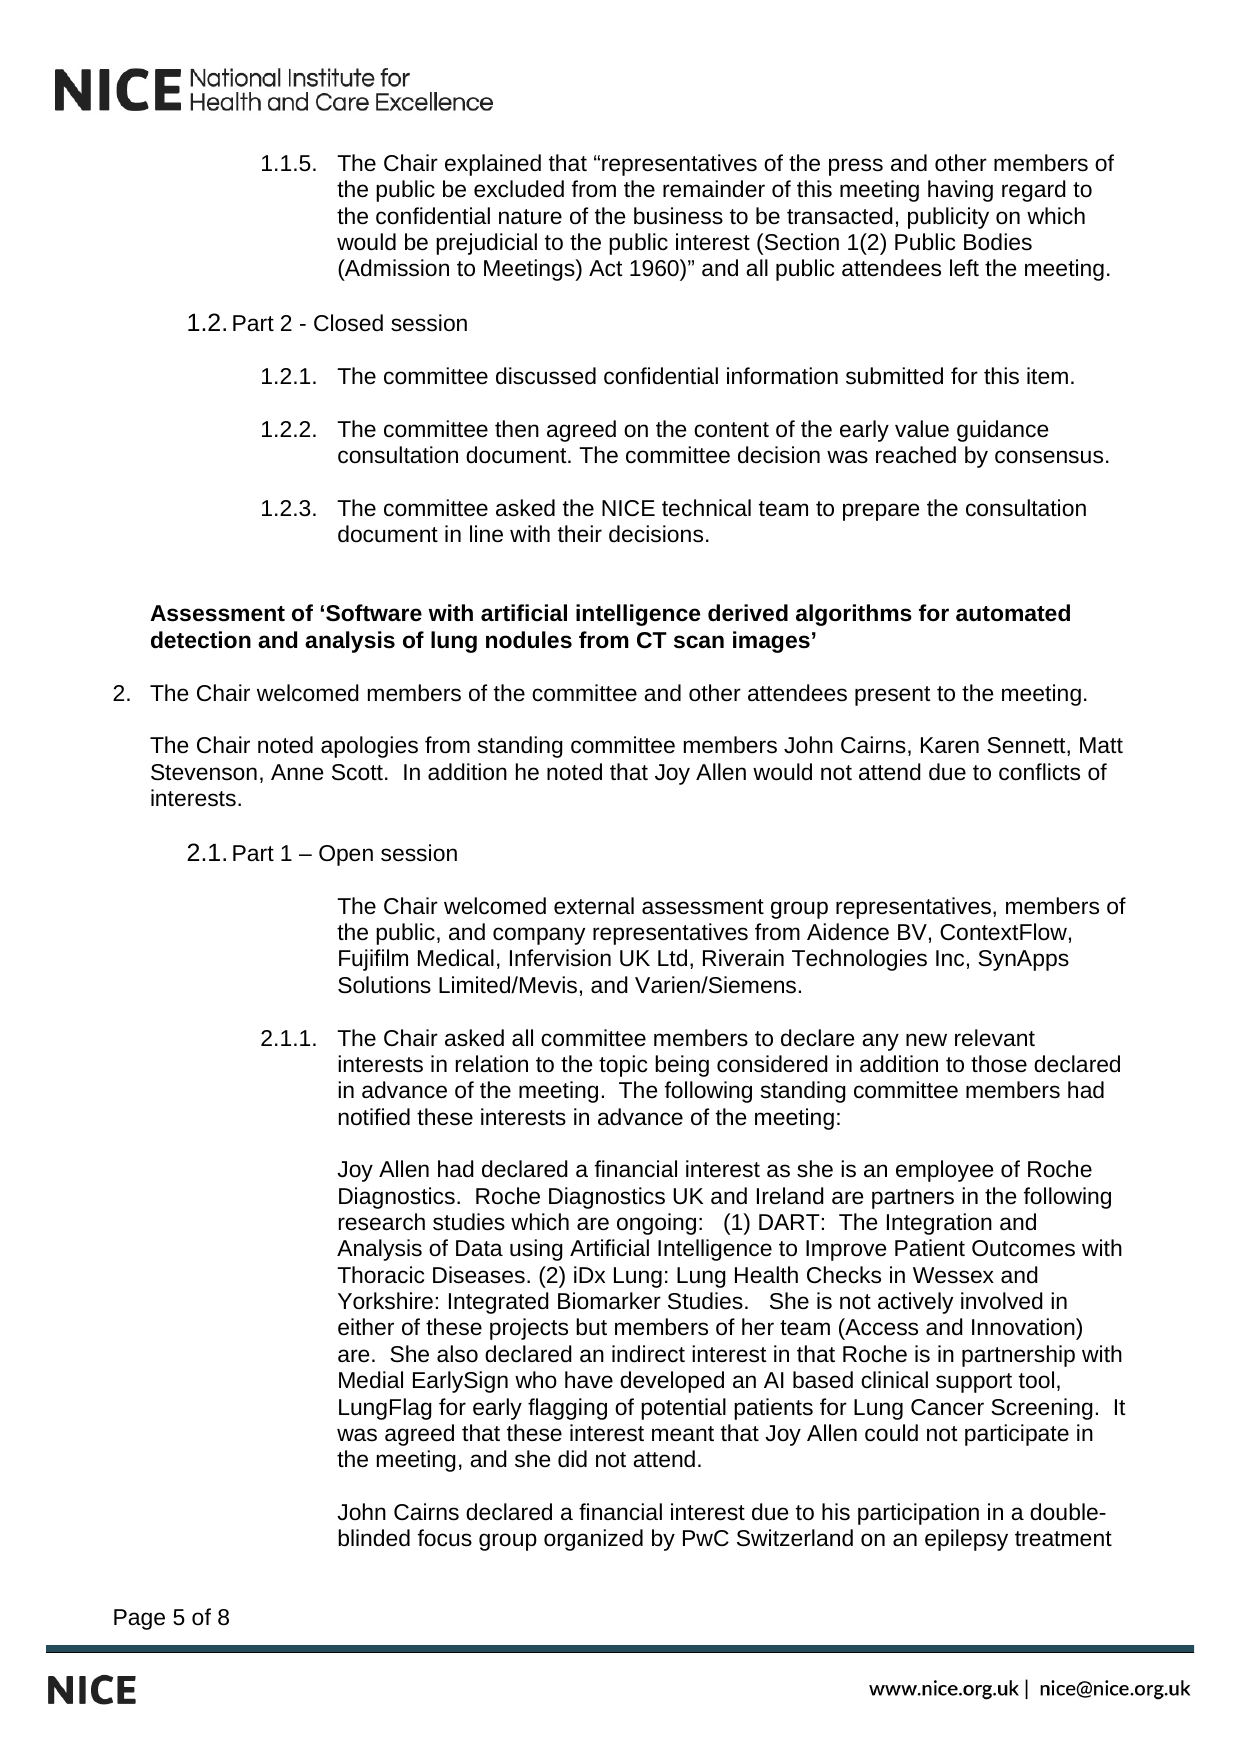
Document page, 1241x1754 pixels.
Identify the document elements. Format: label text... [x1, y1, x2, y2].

subtitle The Chair welcomed members of the committee and other attendees present to the meeting. [112, 679, 1128, 706]
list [337, 1499, 1128, 1552]
list The committee asked the NICE technical team to prepare the consultation document in line with their decisions. [260, 495, 1128, 548]
list Joy Allen had declared a financial interest as she is an employee of Roche Diagnostics. Roche Diagnostics UK and Ireland are partners in the following research studies which are ongoing: (1) DART: The Integration and Analysis of Data using Artificial Intelligence to Improve Patient Outcomes with Thoracic Diseases. (2) iDx Lung: Lung Health Checks in Wessex and Yorkshire: Integrated Biomarker Studies. She is not actively involved in either of these projects but members of her team (Access and Innovation) are. She also declared an indirect interest in that Roche is in partnership with Medial EarlySign who have developed an AI based clinical support tool, LungFlag for early flagging of potential patients for Lung Cancer Screening. It was agreed that these interest meant that Joy Allen could not participate in the meeting, and she did not attend. [337, 1156, 1128, 1472]
list Part 2 - Closed session [186, 308, 1128, 337]
list The Chair welcomed external assessment group representatives, members of the public, and company representatives from Aidence BV, ContextFlow, Fujifilm Medical, Infervision UK Ltd, Riverain Technologies Inc, SynApps Solutions Limited/Mevis, and Varien/Siemens. [337, 893, 1128, 998]
list The committee then agreed on the content of the early value guidance consultation document. The committee decision was reached by consensus. [260, 416, 1128, 469]
picture [46, 1645, 1195, 1729]
subtitle Assessment of ‘Software with artificial intelligence derived algorithms for automated detection and analysis of lung nodules from CT scan images’ [150, 600, 1128, 653]
list The Chair noted apologies from standing committee members John Cairns, Karen Sennett, Matt Stevenson, Anne Scott. In addition he noted that Joy Allen would not attend due to conflicts of interests. [150, 732, 1128, 811]
list The committee discussed confidential information submitted for this item. [260, 363, 1128, 389]
list The Chair asked all committee members to declare any new relevant interests in relation to the topic being considered in addition to those declared in advance of the meeting. The following standing committee members had notified these interests in advance of the meeting: [260, 1024, 1128, 1130]
picture [32, 47, 511, 128]
list The Chair explained that “representatives of the press and other members of the public be excluded from the remainder of this meeting having regard to the confidential nature of the business to be transacted, publicity on which would be prejudicial to the public interest (Section 1(2) Public Bodies (Admission to Meetings) Act 1960)” and all public attendees left the meeting. [260, 150, 1128, 282]
list Part 1 – Open session [186, 838, 1128, 866]
